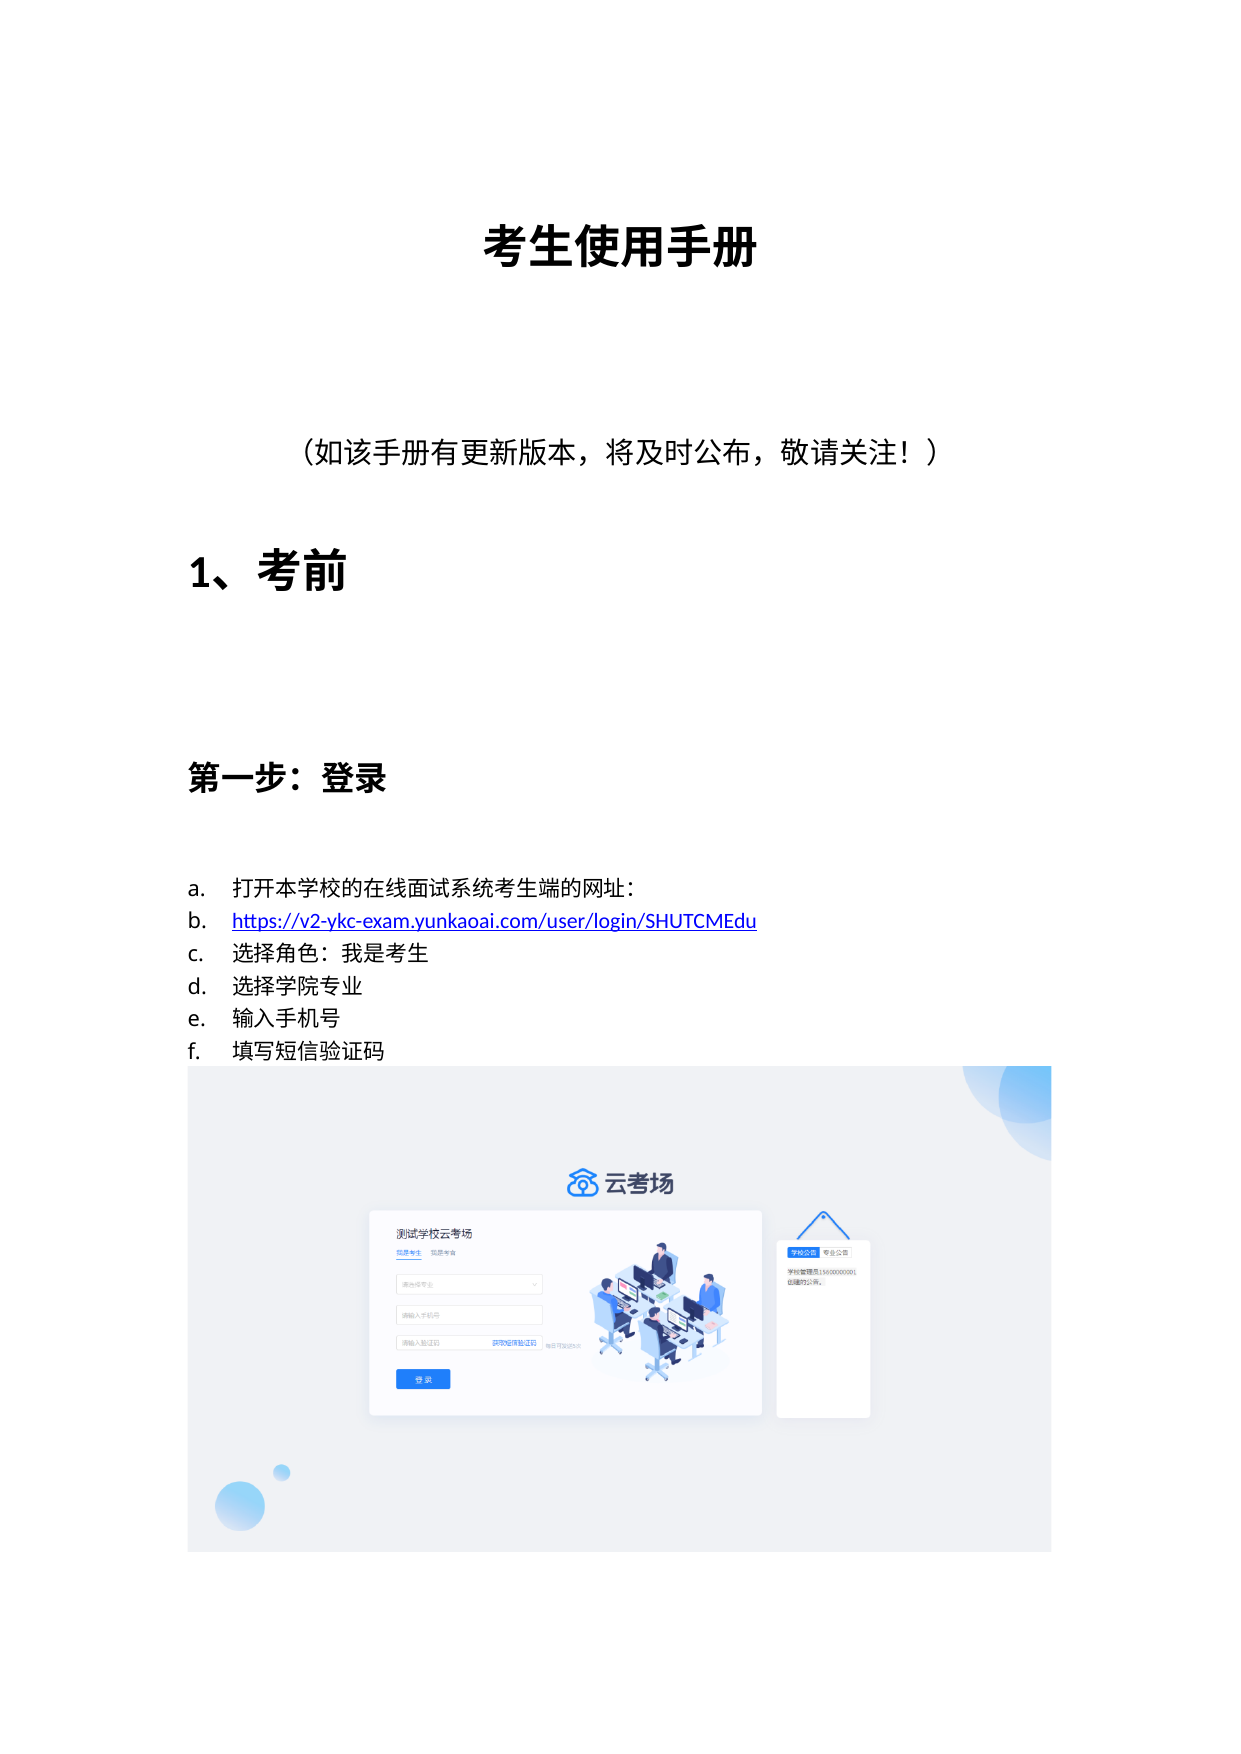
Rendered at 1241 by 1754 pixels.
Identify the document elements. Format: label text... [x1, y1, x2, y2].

list 选择学院专业 [187, 968, 1053, 1001]
list https://v2-ykc-exam.yunkaoai.com/user/login/SHUTCMEdu [187, 903, 1053, 936]
list 填写短信验证码 [187, 1033, 1053, 1066]
list 选择角色：我是考生 [187, 936, 1053, 968]
subtitle 考生使用手册 [187, 194, 1053, 292]
picture [187, 1066, 1052, 1552]
list 打开本学校的在线面试系统考生端的网址： [187, 871, 1053, 903]
subtitle 第一步：登录 [187, 744, 1053, 809]
subtitle 考前 [187, 518, 1053, 616]
list 输入手机号 [187, 1001, 1053, 1033]
text （如该手册有更新版本，将及时公布，敬请关注！） [187, 418, 1053, 483]
